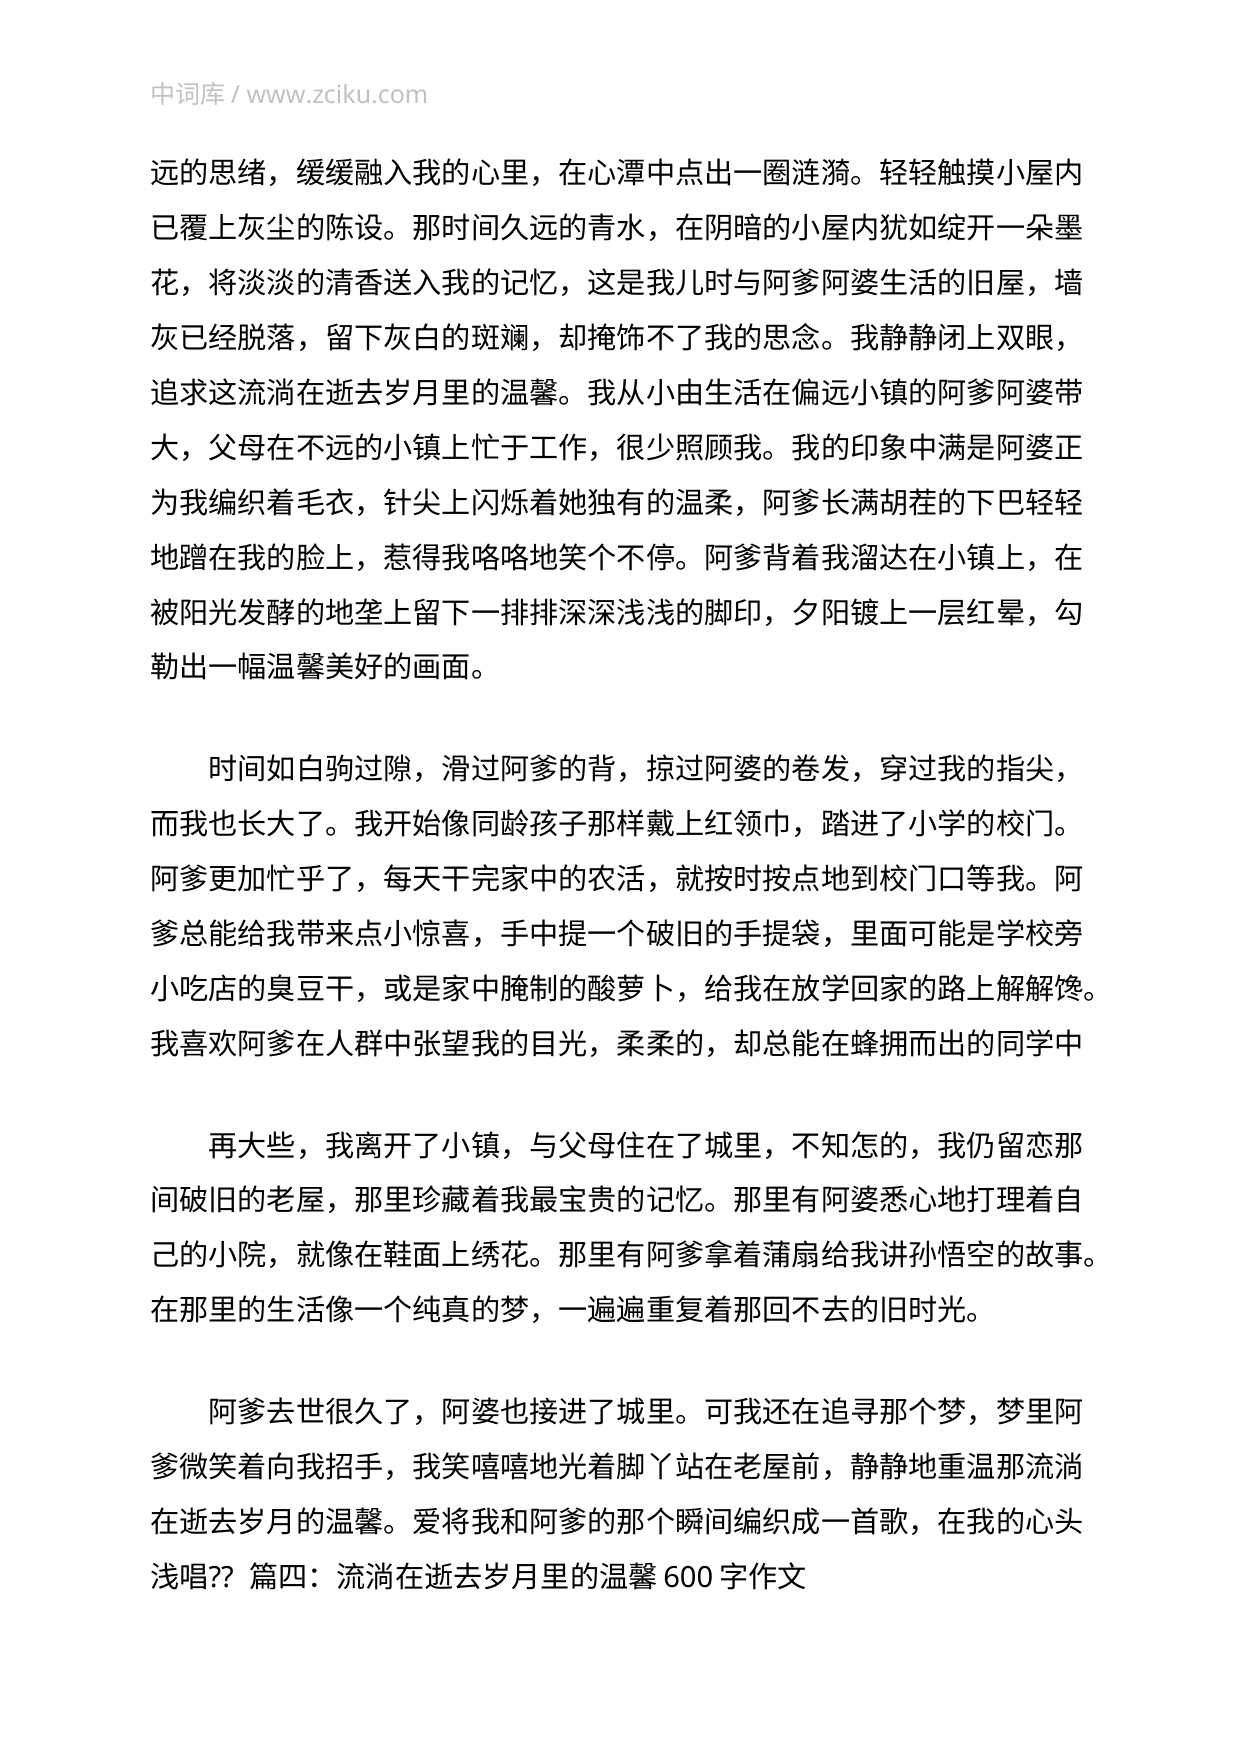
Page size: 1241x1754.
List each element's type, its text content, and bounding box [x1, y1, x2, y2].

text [150, 150, 1090, 686]
text 时间如白驹过隙，滑过阿爹的背，掠过阿婆的卷发，穿过我的指尖，而我也长大了。我开始像同龄孩子那样戴上红领巾，踏进了小学的校门。阿爹更加忙乎了，每天干完家中的农活，就按时按点地到校门口等我。阿爹总能给我带来点小惊喜，手中提一个破旧的手提袋，里面可能是学校旁小吃店的臭豆干，或是家中腌制的酸萝卜，给我在放学回家的路上解解馋。我喜欢阿爹在人群中张望我的目光，柔柔的，却总能在蜂拥而出的同学中 [150, 746, 1090, 1063]
text 再大些，我离开了小镇，与父母住在了城里，不知怎的，我仍留恋那间破旧的老屋，那里珍藏着我最宝贵的记忆。那里有阿婆悉心地打理着自己的小院，就像在鞋面上绣花。那里有阿爹拿着蒲扇给我讲孙悟空的故事。在那里的生活像一个纯真的梦，一遍遍重复着那回不去的旧时光。 [150, 1122, 1090, 1329]
text 阿爹去世很久了，阿婆也接进了城里。可我还在追寻那个梦，梦里阿爹微笑着向我招手，我笑嘻嘻地光着脚丫站在老屋前，静静地重温那流淌在逝去岁月的温馨。爱将我和阿爹的那个瞬间编织成一首歌，在我的心头浅唱?? 篇四：流淌在逝去岁月里的温馨600字作文 [150, 1388, 1090, 1596]
